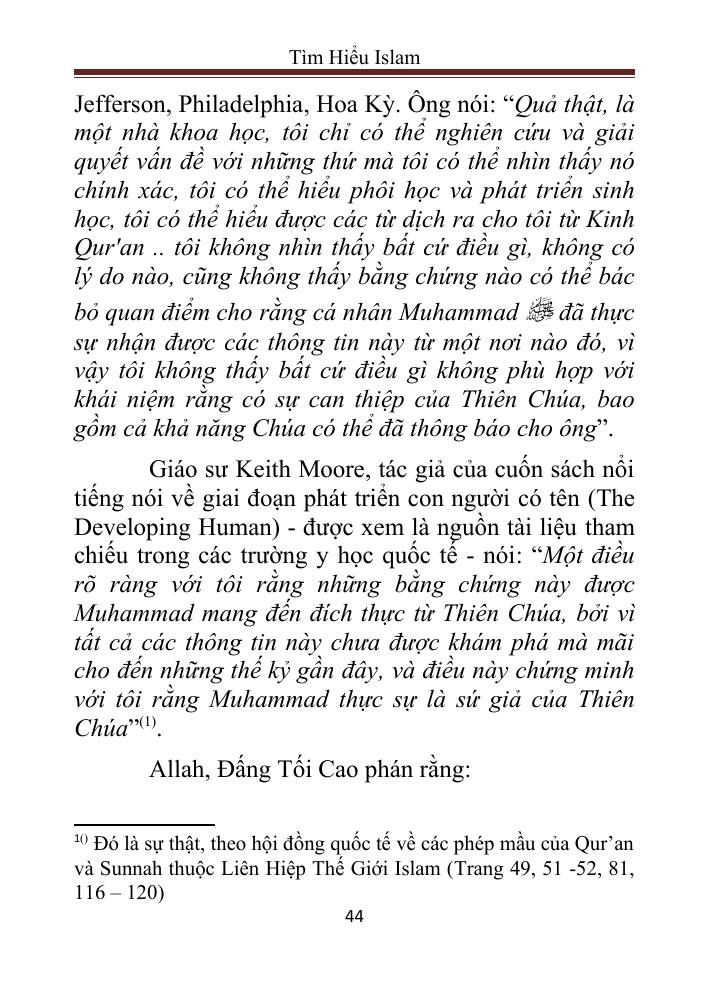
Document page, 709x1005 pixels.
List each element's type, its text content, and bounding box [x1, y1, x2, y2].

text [74, 89, 635, 442]
text Allah, Đấng Tối Cao phán rằng: [74, 754, 635, 783]
text Giáo sư Keith Moore, tác giả của cuốn sách nổi tiếng nói về giai đoạn phát triển con người có tên (The Developing Human) - được xem là nguồn tài liệu tham chiếu trong các trường y học quốc tế - nói: “Một điều rõ ràng với tôi rằng những bằng chứng này được Muhammad mang đến đích thực từ Thiên Chúa, bởi vì tất cả các thông tin này chưa được khám phá mà mãi cho đến những thế kỷ gần đây, và điều này chứng minh với tôi rằng Muhammad thực sự là sứ giả của Thiên Chúa”(). [74, 454, 635, 742]
